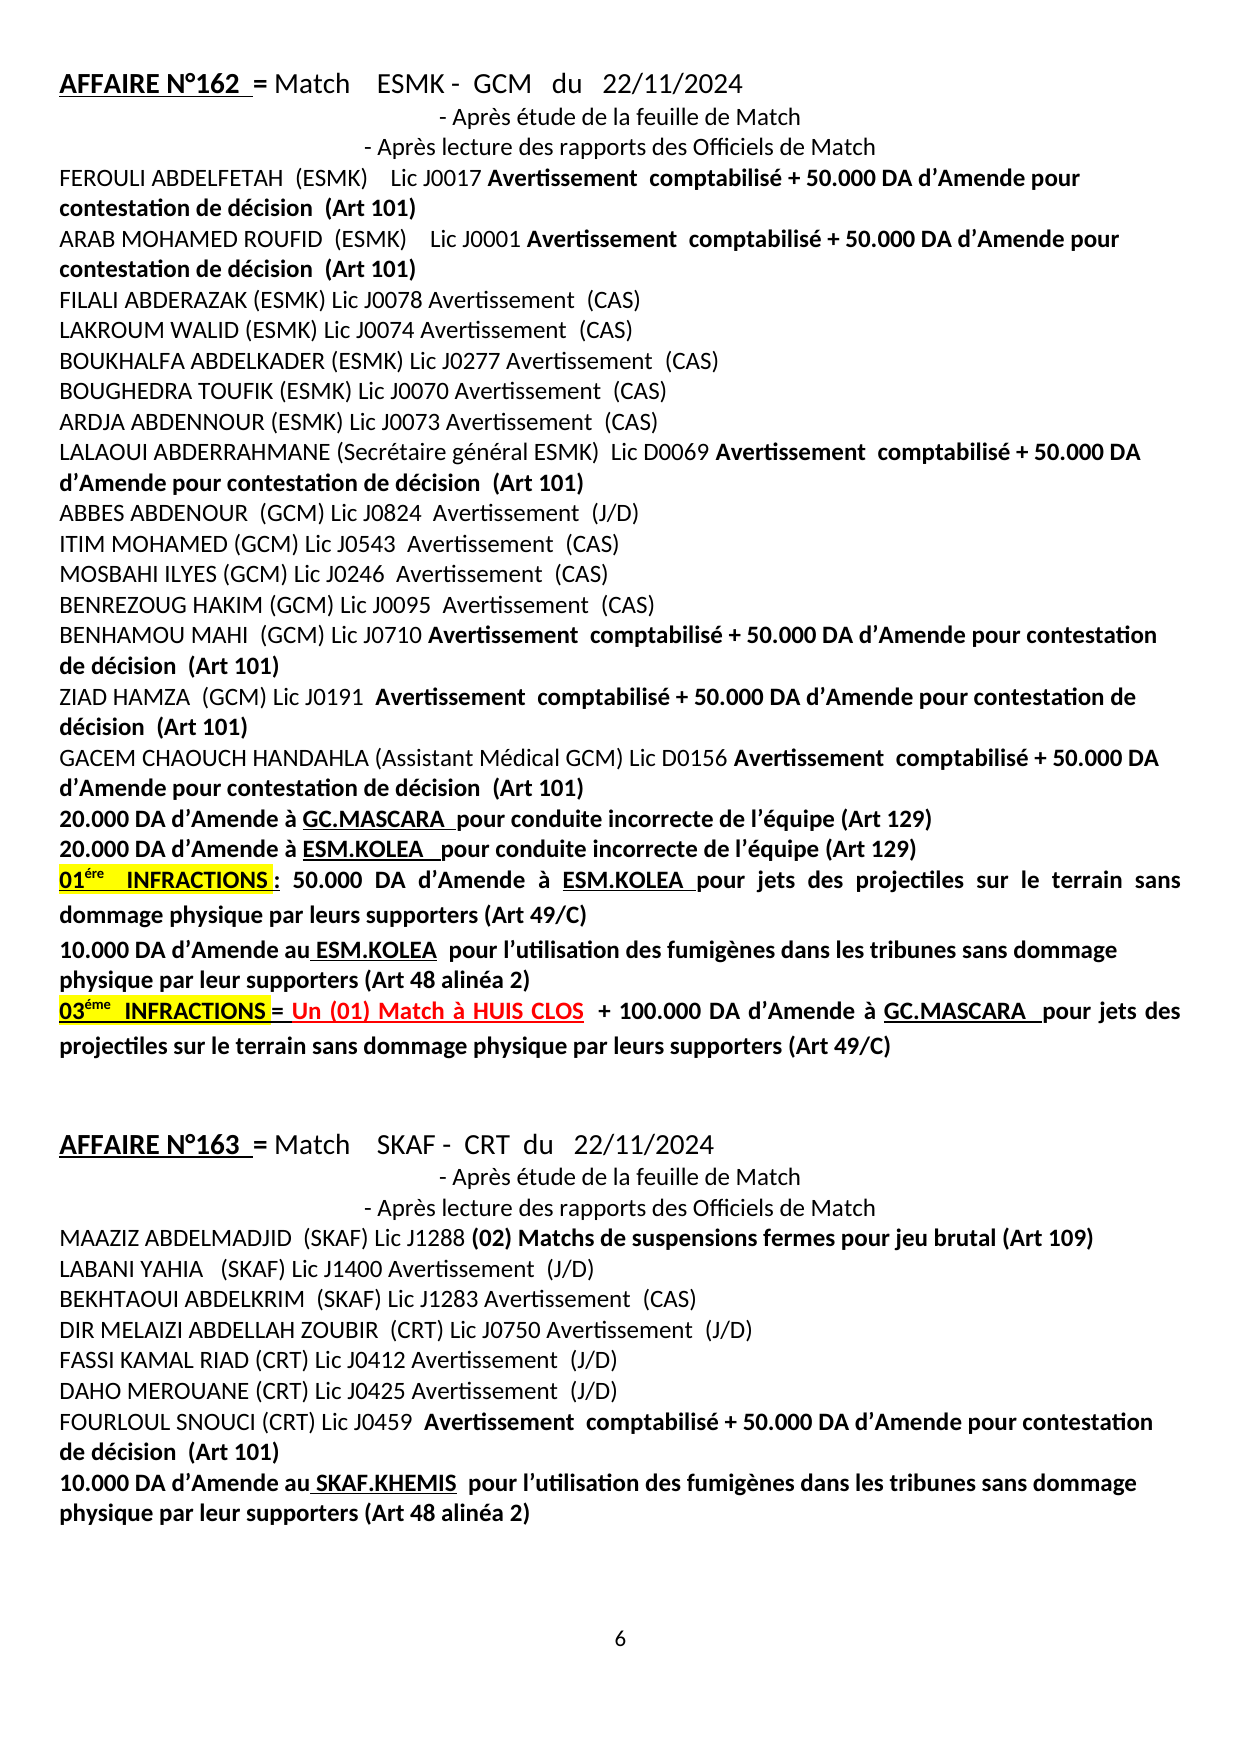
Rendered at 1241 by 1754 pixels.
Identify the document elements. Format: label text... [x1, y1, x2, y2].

text AFFAIRE N°163 = Match SKAF - CRT du 22/11/2024 [59, 1126, 1181, 1162]
text FEROULI ABDELFETAH (ESMK) Lic J0017 Avertissement comptabilisé + 50.000 DA d’Amende pour contestation de décision (Art 101) [59, 162, 1181, 223]
text BEKHTAOUI ABDELKRIM (SKAF) Lic J1283 Avertissement (CAS) [59, 1284, 1181, 1314]
text DIR MELAIZI ABDELLAH ZOUBIR (CRT) Lic J0750 Avertissement (J/D) [59, 1314, 1181, 1345]
text BENREZOUG HAKIM (GCM) Lic J0095 Avertissement (CAS) [59, 589, 1181, 620]
text LAKROUM WALID (ESMK) Lic J0074 Avertissement (CAS) [59, 314, 1181, 345]
text MOSBAHI ILYES (GCM) Lic J0246 Avertissement (CAS) [59, 559, 1181, 589]
text LABANI YAHIA (SKAF) Lic J1400 Avertissement (J/D) [59, 1253, 1181, 1284]
text FASSI KAMAL RIAD (CRT) Lic J0412 Avertissement (J/D) [59, 1345, 1181, 1375]
text GACEM CHAOUCH HANDAHLA (Assistant Médical GCM) Lic D0156 Avertissement comptabilisé + 50.000 DA d’Amende pour contestation de décision (Art 101) [59, 742, 1181, 803]
text AFFAIRE N°162 = Match ESMK - GCM du 22/11/2024 [59, 65, 1181, 101]
text FOURLOUL SNOUCI (CRT) Lic J0459 Avertissement comptabilisé + 50.000 DA d’Amende pour contestation de décision (Art 101) [59, 1406, 1181, 1467]
text - Après lecture des rapports des Officiels de Match [59, 131, 1181, 162]
text ARAB MOHAMED ROUFID (ESMK) Lic J0001 Avertissement comptabilisé + 50.000 DA d’Amende pour contestation de décision (Art 101) [59, 223, 1181, 284]
text FILALI ABDERAZAK (ESMK) Lic J0078 Avertissement (CAS) [59, 284, 1181, 314]
text BENHAMOU MAHI (GCM) Lic J0710 Avertissement comptabilisé + 50.000 DA d’Amende pour contestation de décision (Art 101) [59, 620, 1181, 681]
text - Après lecture des rapports des Officiels de Match [59, 1192, 1181, 1223]
text 10.000 DA d’Amende au ESM.KOLEA pour l’utilisation des fumigènes dans les tribunes sans dommage physique par leur supporters (Art 48 alinéa 2) [59, 934, 1181, 995]
text ARDJA ABDENNOUR (ESMK) Lic J0073 Avertissement (CAS) [59, 406, 1181, 437]
text BOUKHALFA ABDELKADER (ESMK) Lic J0277 Avertissement (CAS) [59, 345, 1181, 376]
text 20.000 DA d’Amende à ESM.KOLEA pour conduite incorrecte de l’équipe (Art 129) [59, 833, 1181, 864]
text 01ére INFRACTIONS : 50.000 DA d’Amende à ESM.KOLEA pour jets des projectiles sur le terrain sans dommage physique par leurs supporters (Art 49/C) [59, 864, 1181, 929]
text DAHO MEROUANE (CRT) Lic J0425 Avertissement (J/D) [59, 1375, 1181, 1406]
text - Après étude de la feuille de Match [59, 1162, 1181, 1192]
text 20.000 DA d’Amende à GC.MASCARA pour conduite incorrecte de l’équipe (Art 129) [59, 803, 1181, 833]
text BOUGHEDRA TOUFIK (ESMK) Lic J0070 Avertissement (CAS) [59, 376, 1181, 406]
text LALAOUI ABDERRAHMANE (Secrétaire général ESMK) Lic D0069 Avertissement comptabilisé + 50.000 DA d’Amende pour contestation de décision (Art 101) [59, 437, 1181, 498]
text MAAZIZ ABDELMADJID (SKAF) Lic J1288 (02) Matchs de suspensions fermes pour jeu brutal (Art 109) [59, 1223, 1181, 1253]
text ABBES ABDENOUR (GCM) Lic J0824 Avertissement (J/D) [59, 498, 1181, 528]
text - Après étude de la feuille de Match [59, 101, 1181, 131]
text 10.000 DA d’Amende au SKAF.KHEMIS pour l’utilisation des fumigènes dans les tribunes sans dommage physique par leur supporters (Art 48 alinéa 2) [59, 1467, 1181, 1528]
text 03éme INFRACTIONS = Un (01) Match à HUIS CLOS + 100.000 DA d’Amende à GC.MASCARA pour jets des projectiles sur le terrain sans dommage physique par leurs supporters (Art 49/C) [59, 995, 1181, 1060]
text ITIM MOHAMED (GCM) Lic J0543 Avertissement (CAS) [59, 528, 1181, 559]
text ZIAD HAMZA (GCM) Lic J0191 Avertissement comptabilisé + 50.000 DA d’Amende pour contestation de décision (Art 101) [59, 681, 1181, 742]
